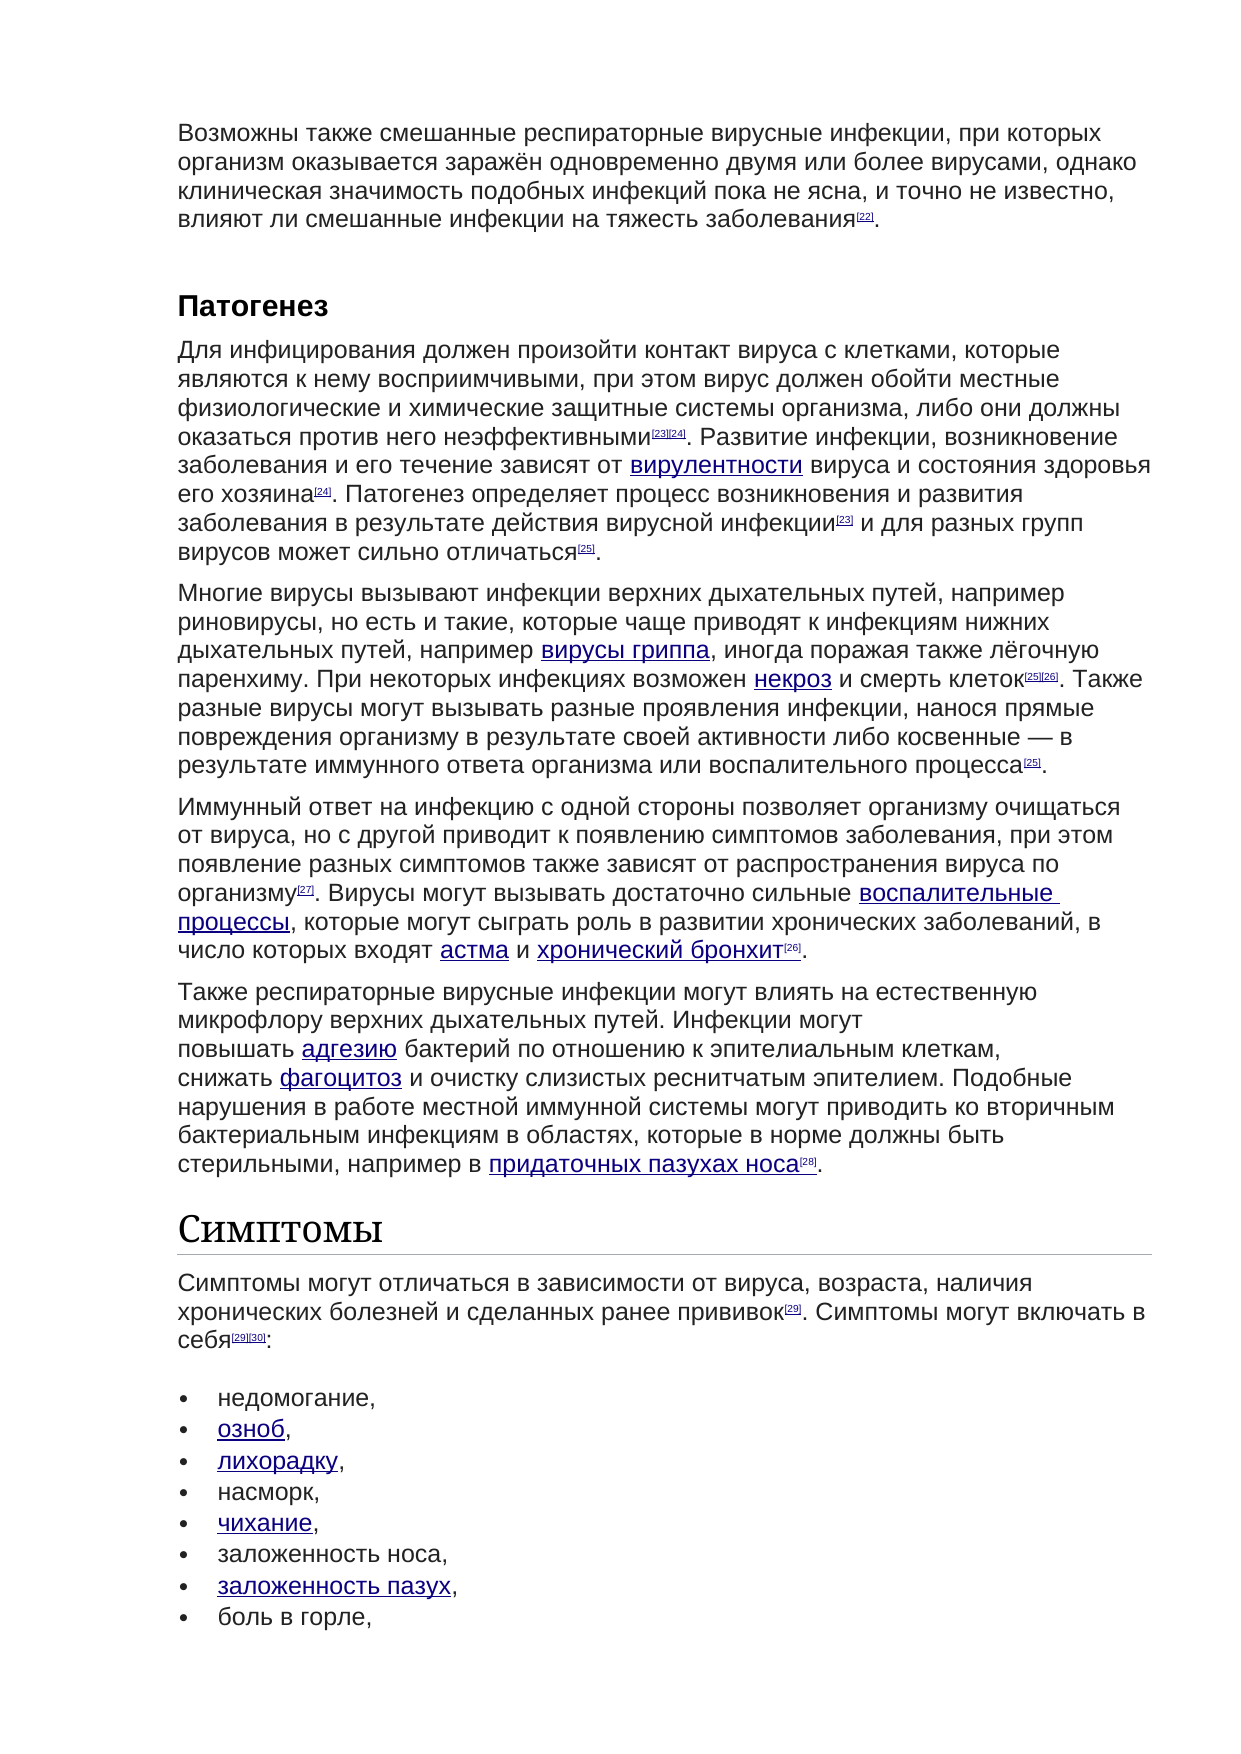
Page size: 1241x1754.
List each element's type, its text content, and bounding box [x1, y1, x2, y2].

text Патогенез [177, 288, 1152, 323]
list недомогание, [180, 1383, 1152, 1412]
text Возможны также смешанные респираторные вирусные инфекции, при которых организм оказывается заражён одновременно двумя или более вирусами, однако клиническая значимость подобных инфекций пока не ясна, и точно не известно, влияют ли смешанные инфекции на тяжесть заболевания[22]. [177, 118, 1152, 233]
list заложенность пазух, [180, 1571, 1152, 1599]
list чихание, [180, 1508, 1152, 1537]
list боль в горле, [180, 1602, 1152, 1631]
list насморк, [180, 1477, 1152, 1506]
text Многие вирусы вызывают инфекции верхних дыхательных путей, например риновирусы, но есть и такие, которые чаще приводят к инфекциям нижних дыхательных путей, например вирусы гриппа, иногда поражая также лёгочную паренхиму. При некоторых инфекциях возможен некроз и смерть клеток[25][26]. Также разные вирусы могут вызывать разные проявления инфекции, нанося прямые повреждения организму в результате своей активности либо косвенные — в результате иммунного ответа организма или воспалительного процесса[25]. [177, 578, 1152, 779]
text Симптомы могут отличаться в зависимости от вируса, возраста, наличия хронических болезней и сделанных ранее прививок[29]. Симптомы могут включать в себя[29][30]: [177, 1268, 1152, 1354]
text Также респираторные вирусные инфекции могут влиять на естественную микрофлору верхних дыхательных путей. Инфекции могут повышать адгезию бактерий по отношению к эпителиальным клеткам, снижать фагоцитоз и очистку слизистых реснитчатым эпителием. Подобные нарушения в работе местной иммунной системы могут приводить ко вторичным бактериальным инфекциям в областях, которые в норме должны быть стерильными, например в придаточных пазухах носа[28]. [177, 976, 1152, 1178]
list озноб, [180, 1414, 1152, 1443]
text Иммунный ответ на инфекцию с одной стороны позволяет организму очищаться от вируса, но с другой приводит к появлению симптомов заболевания, при этом появление разных симптомов также зависят от распространения вируса по организму[27]. Вирусы могут вызывать достаточно сильные воспалительные процессы, которые могут сыграть роль в развитии хронических заболеваний, в число которых входят астма и хронический бронхит[26]. [177, 791, 1152, 964]
list заложенность носа, [180, 1539, 1152, 1568]
text Для инфицирования должен произойти контакт вируса с клетками, которые являются к нему восприимчивыми, при этом вирус должен обойти местные физиологические и химические защитные системы организма, либо они должны оказаться против него неэффективными[23][24]. Развитие инфекции, возникновение заболевания и его течение зависят от вирулентности вируса и состояния здоровья его хозяина[24]. Патогенез определяет процесс возникновения и развития заболевания в результате действия вирусной инфекции[23] и для разных групп вирусов может сильно отличаться[25]. [177, 335, 1152, 565]
list лихорадку, [180, 1446, 1152, 1474]
text Симптомы [177, 1203, 1152, 1254]
